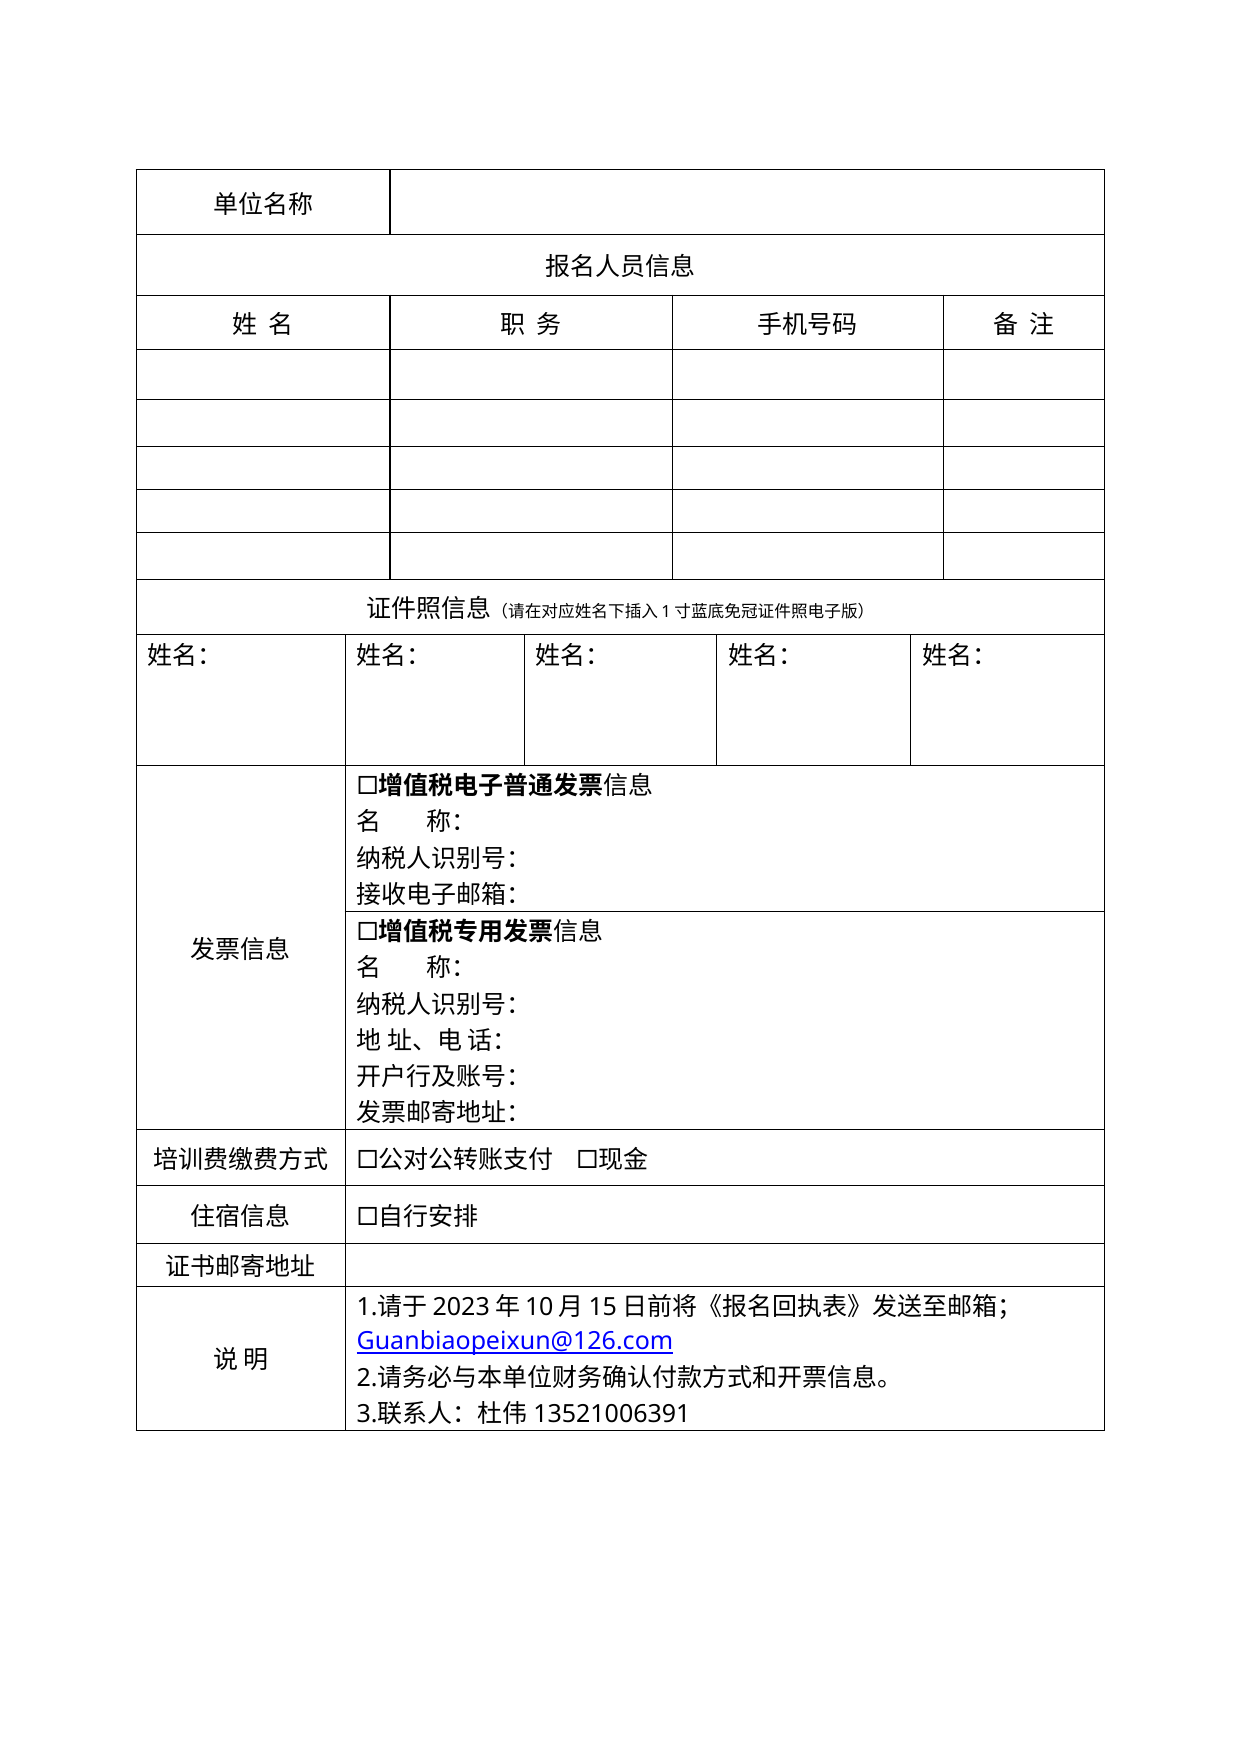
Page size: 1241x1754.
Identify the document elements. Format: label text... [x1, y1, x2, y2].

table_cell [944, 350, 1104, 399]
table_cell 备 注 [944, 296, 1104, 349]
table_cell [137, 533, 389, 579]
table_cell [944, 447, 1104, 489]
table_cell 姓名： [346, 635, 524, 764]
table_cell 证件照信息（请在对应姓名下插入1寸蓝底免冠证件照电子版） [137, 580, 1104, 634]
table_cell 姓名： [911, 635, 1104, 764]
table_cell [673, 447, 943, 489]
table_cell [391, 533, 672, 579]
table_cell 公对公转账支付 现金 [346, 1130, 1104, 1185]
table_cell [673, 490, 943, 532]
table_cell 说 明 [137, 1287, 345, 1429]
table_cell [391, 447, 672, 489]
table_cell 姓名： [137, 635, 345, 764]
table_cell [673, 533, 943, 579]
table_cell [673, 400, 943, 446]
table_cell 住宿信息 [137, 1186, 345, 1243]
table_cell [391, 490, 672, 532]
table_cell [137, 400, 389, 446]
table_cell [391, 400, 672, 446]
table_cell 手机号码 [673, 296, 943, 349]
table_header 单位名称 [137, 170, 389, 234]
table_cell 自行安排 [346, 1186, 1104, 1243]
table_cell 1.请于2023年10月15日前将《报名回执表》发送至邮箱；Guanbiaopeixun@126.com 2.请务必与本单位财务确认付款方式和开票信息。 3.联系人：杜伟 13521006391 [346, 1287, 1104, 1429]
table_cell [137, 447, 389, 489]
table_cell 增值税专用发票信息 名 称： 纳税人识别号： 地 址、电 话： 开户行及账号： 发票邮寄地址： [346, 912, 1104, 1129]
table_header [391, 170, 1104, 234]
table_cell 报名人员信息 [137, 235, 1104, 294]
table_cell 证书邮寄地址 [137, 1244, 345, 1286]
table_cell [944, 400, 1104, 446]
table_cell [137, 490, 389, 532]
table_cell 姓名： [717, 635, 910, 764]
table_cell 培训费缴费方式 [137, 1130, 345, 1185]
table_cell [673, 350, 943, 399]
table_cell [391, 350, 672, 399]
table_cell 增值税电子普通发票信息 名 称： 纳税人识别号： 接收电子邮箱： [346, 766, 1104, 911]
table_cell 姓名： [525, 635, 716, 764]
table_cell 发票信息 [137, 766, 345, 1129]
table_cell [944, 533, 1104, 579]
table_cell [944, 490, 1104, 532]
table_cell 姓 名 [137, 296, 389, 349]
table_cell [346, 1244, 1104, 1286]
table_cell 职 务 [391, 296, 672, 349]
table_cell [137, 350, 389, 399]
